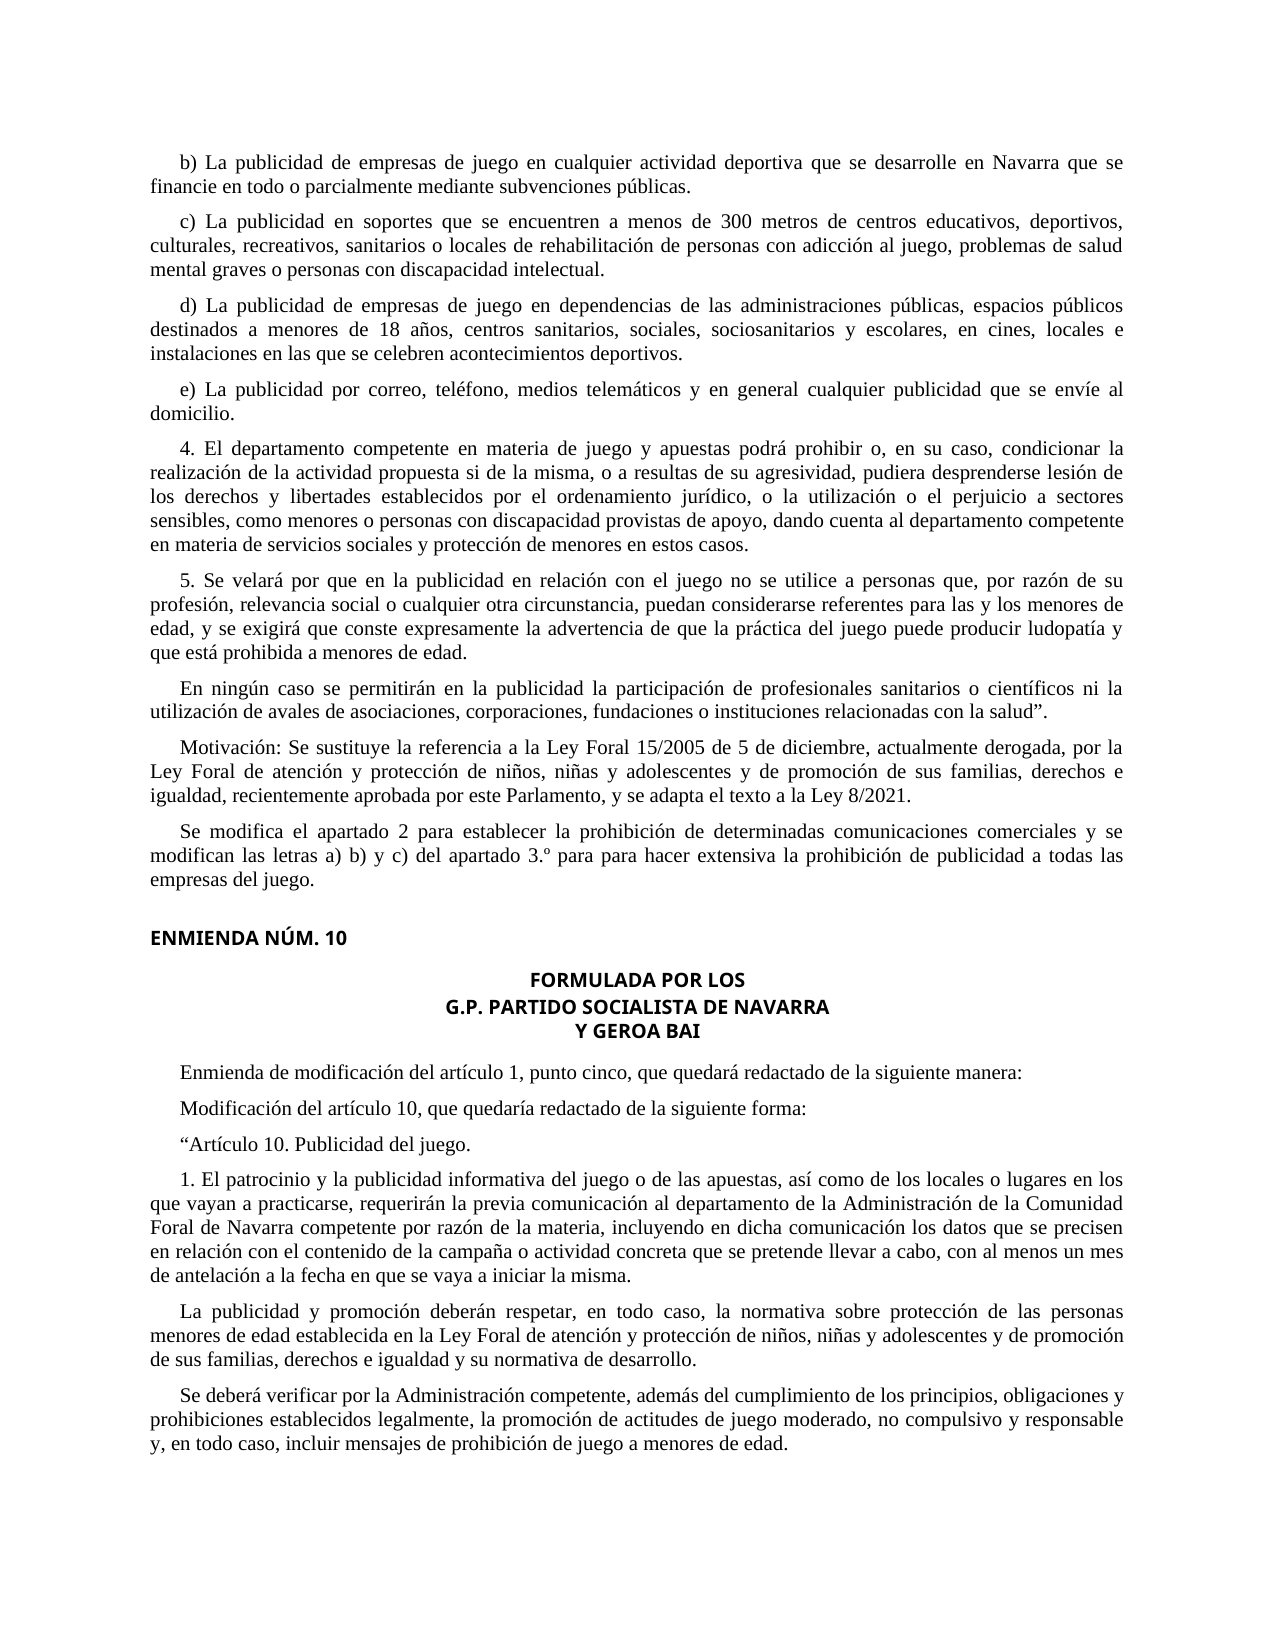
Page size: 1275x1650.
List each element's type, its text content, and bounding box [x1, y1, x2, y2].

text c) La publicidad en soportes que se encuentren a menos de 300 metros de centros educativos, deportivos, culturales, recreativos, sanitarios o locales de rehabilitación de personas con adicción al juego, problemas de salud mental graves o personas con discapacidad intelectual. [150, 210, 1125, 282]
text Se modifica el apartado 2 para establecer la prohibición de determinadas comunicaciones comerciales y se modifican las letras a) b) y c) del apartado 3.º para para hacer extensiva la prohibición de publicidad a todas las empresas del juego. [150, 819, 1125, 891]
text Se deberá verificar por la Administración competente, además del cumplimiento de los principios, obligaciones y prohibiciones establecidos legalmente, la promoción de actitudes de juego moderado, no compulsivo y responsable y, en todo caso, incluir mensajes de prohibición de juego a menores de edad. [150, 1383, 1125, 1455]
text 1. El patrocinio y la publicidad informativa del juego o de las apuestas, así como de los locales o lugares en los que vayan a practicarse, requerirán la previa comunicación al departamento de la Administración de la Comunidad Foral de Navarra competente por razón de la materia, incluyendo en dicha comunicación los datos que se precisen en relación con el contenido de la campaña o actividad concreta que se pretende llevar a cabo, con al menos un mes de antelación a la fecha en que se vaya a iniciar la misma. [150, 1168, 1125, 1287]
text Enmienda de modificación del artículo 1, punto cinco, que quedará redactado de la siguiente manera: [150, 1061, 1125, 1084]
text La publicidad y promoción deberán respetar, en todo caso, la normativa sobre protección de las personas menores de edad establecida en la Ley Foral de atención y protección de niños, niñas y adolescentes y de promoción de sus familias, derechos e igualdad y su normativa de desarrollo. [150, 1299, 1125, 1371]
text G.P. Partido Socialista de Navarra y Geroa Bai [150, 995, 1125, 1043]
text Enmienda núm. 10 [150, 926, 1125, 950]
text 4. El departamento competente en materia de juego y apuestas podrá prohibir o, en su caso, condicionar la realización de la actividad propuesta si de la misma, o a resultas de su agresividad, pudiera desprenderse lesión de los derechos y libertades establecidos por el ordenamiento jurídico, o la utilización o el perjuicio a sectores sensibles, como menores o personas con discapacidad provistas de apoyo, dando cuenta al departamento competente en materia de servicios sociales y protección de menores en estos casos. [150, 437, 1125, 556]
text 5. Se velará por que en la publicidad en relación con el juego no se utilice a personas que, por razón de su profesión, relevancia social o cualquier otra circunstancia, puedan considerarse referentes para las y los menores de edad, y se exigirá que conste expresamente la advertencia de que la práctica del juego puede producir ludopatía y que está prohibida a menores de edad. [150, 568, 1125, 664]
text e) La publicidad por correo, teléfono, medios telemáticos y en general cualquier publicidad que se envíe al domicilio. [150, 377, 1125, 425]
text Formulada por los [150, 968, 1125, 992]
text Modificación del artículo 10, que quedaría redactado de la siguiente forma: [150, 1096, 1125, 1120]
text d) La publicidad de empresas de juego en dependencias de las administraciones públicas, espacios públicos destinados a menores de 18 años, centros sanitarios, sociales, sociosanitarios y escolares, en cines, locales e instalaciones en las que se celebren acontecimientos deportivos. [150, 293, 1125, 365]
text b) La publicidad de empresas de juego en cualquier actividad deportiva que se desarrolle en Navarra que se financie en todo o parcialmente mediante subvenciones públicas. [150, 150, 1125, 198]
text En ningún caso se permitirán en la publicidad la participación de profesionales sanitarios o científicos ni la utilización de avales de asociaciones, corporaciones, fundaciones o instituciones relacionadas con la salud”. [150, 676, 1125, 724]
text Motivación: Se sustituye la referencia a la Ley Foral 15/2005 de 5 de diciembre, actualmente derogada, por la Ley Foral de atención y protección de niños, niñas y adolescentes y de promoción de sus familias, derechos e igualdad, recientemente aprobada por este Parlamento, y se adapta el texto a la Ley 8/2021. [150, 736, 1125, 807]
text “Artículo 10. Publicidad del juego. [150, 1132, 1125, 1156]
